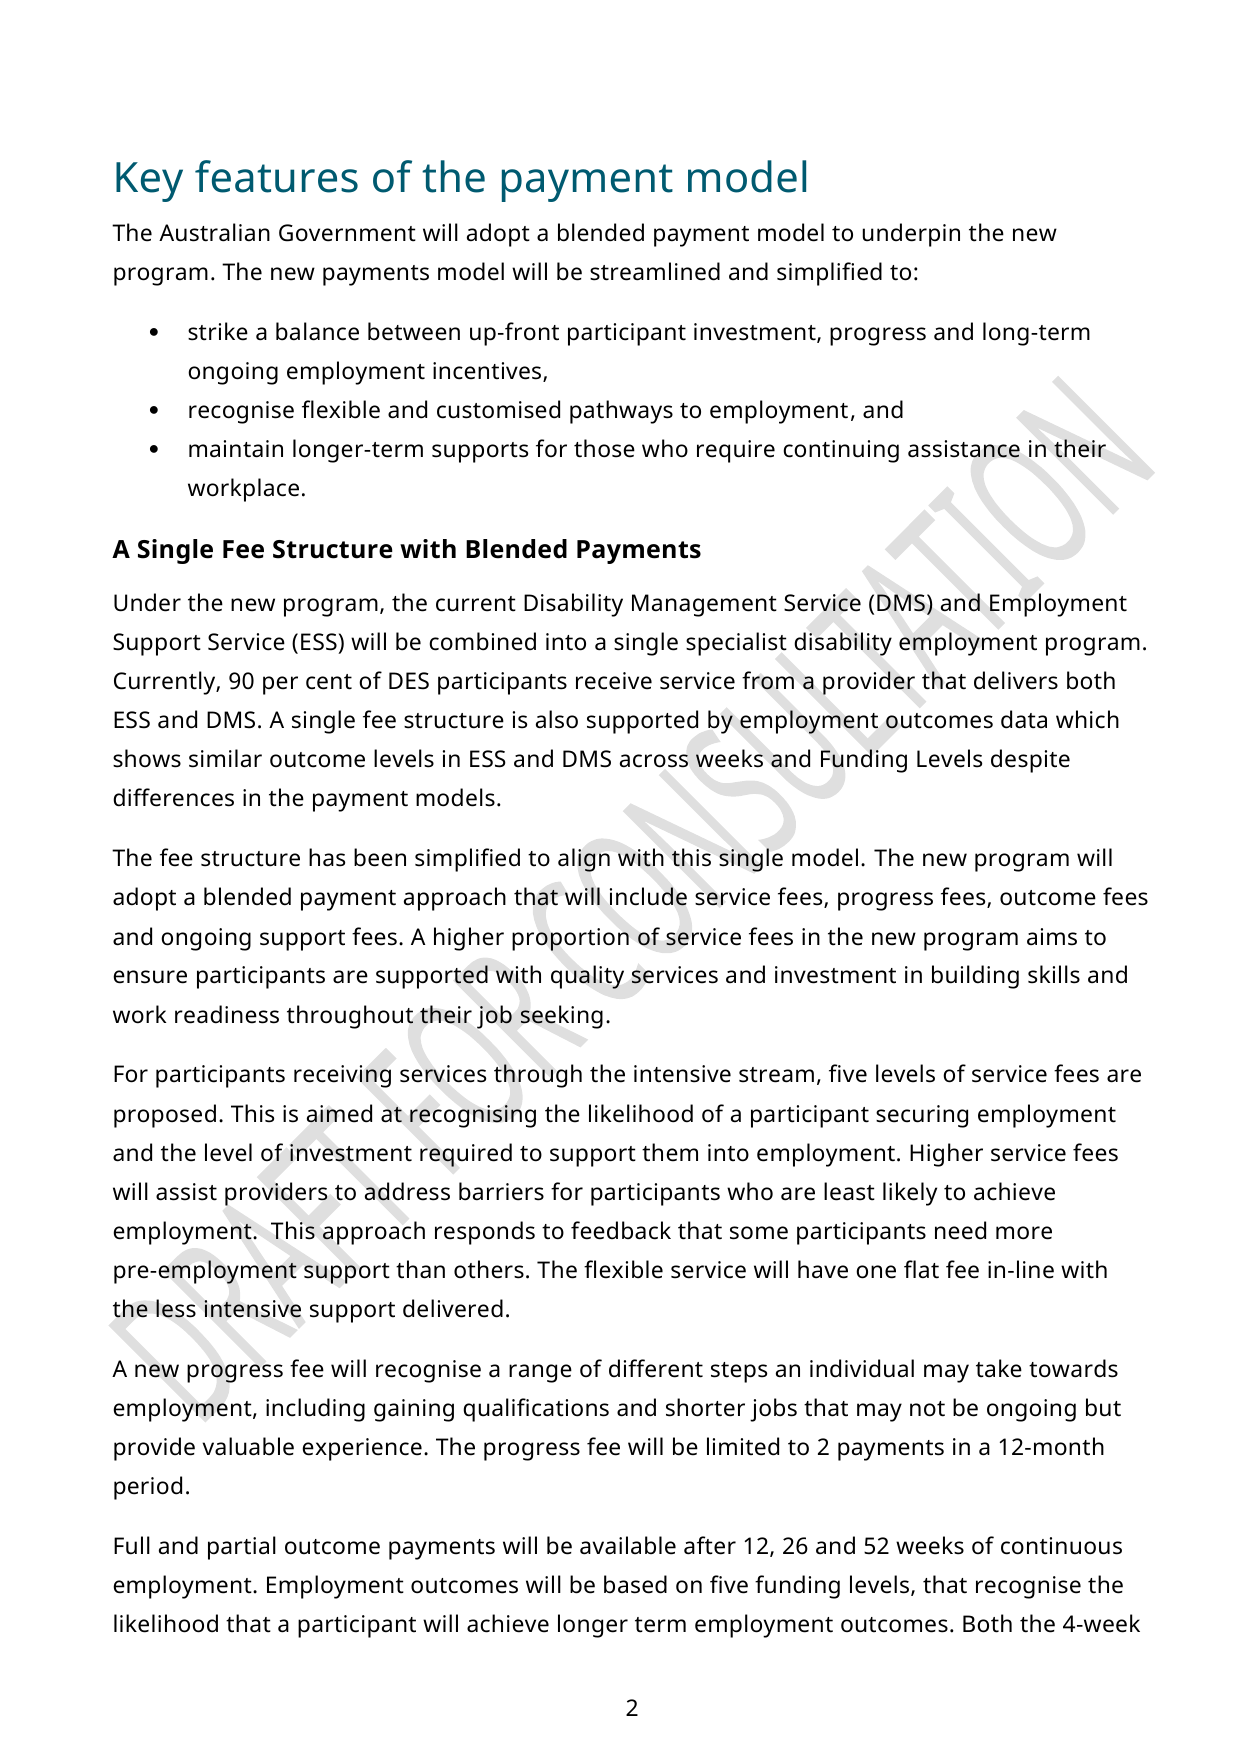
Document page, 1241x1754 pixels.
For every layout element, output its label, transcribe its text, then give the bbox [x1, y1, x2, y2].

list recognise flexible and customised pathways to employment, and [150, 394, 1152, 425]
text A new progress fee will recognise a range of different steps an individual may take towards employment, including gaining qualifications and shorter jobs that may not be ongoing but provide valuable experience. The progress fee will be limited to 2 payments in a 12-month period. [112, 1353, 1152, 1501]
text The Australian Government will adopt a blended payment model to underpin the new program. The new payments model will be streamlined and simplified to: [112, 217, 1152, 287]
subtitle Key features of the payment model [112, 148, 1152, 204]
text The fee structure has been simplified to align with this single model. The new program will adopt a blended payment approach that will include service fees, progress fees, outcome fees and ongoing support fees. A higher proportion of service fees in the new program aims to ensure participants are supported with quality services and investment in building skills and work readiness throughout their job seeking. [112, 842, 1152, 1030]
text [112, 1530, 1152, 1639]
text Under the new program, the current Disability Management Service (DMS) and Employment Support Service (ESS) will be combined into a single specialist disability employment program. Currently, 90 per cent of DES participants receive service from a provider that delivers both ESS and DMS. A single fee structure is also supported by employment outcomes data which shows similar outcome levels in ESS and DMS across weeks and Funding Levels despite differences in the payment models. [112, 587, 1152, 814]
list maintain longer-term supports for those who require continuing assistance in their workplace. [150, 433, 1152, 503]
list strike a balance between up-front participant investment, progress and long-term ongoing employment incentives, [150, 316, 1152, 386]
subtitle A Single Fee Structure with Blended Payments [112, 532, 1152, 566]
text For participants receiving services through the intensive stream, five levels of service fees are proposed. This is aimed at recognising the likelihood of a participant securing employment and the level of investment required to support them into employment. Higher service fees will assist providers to address barriers for participants who are least likely to achieve employment. This approach responds to feedback that some participants need more pre-employment support than others. The flexible service will have one flat fee in-line with the less intensive support delivered. [112, 1058, 1152, 1324]
